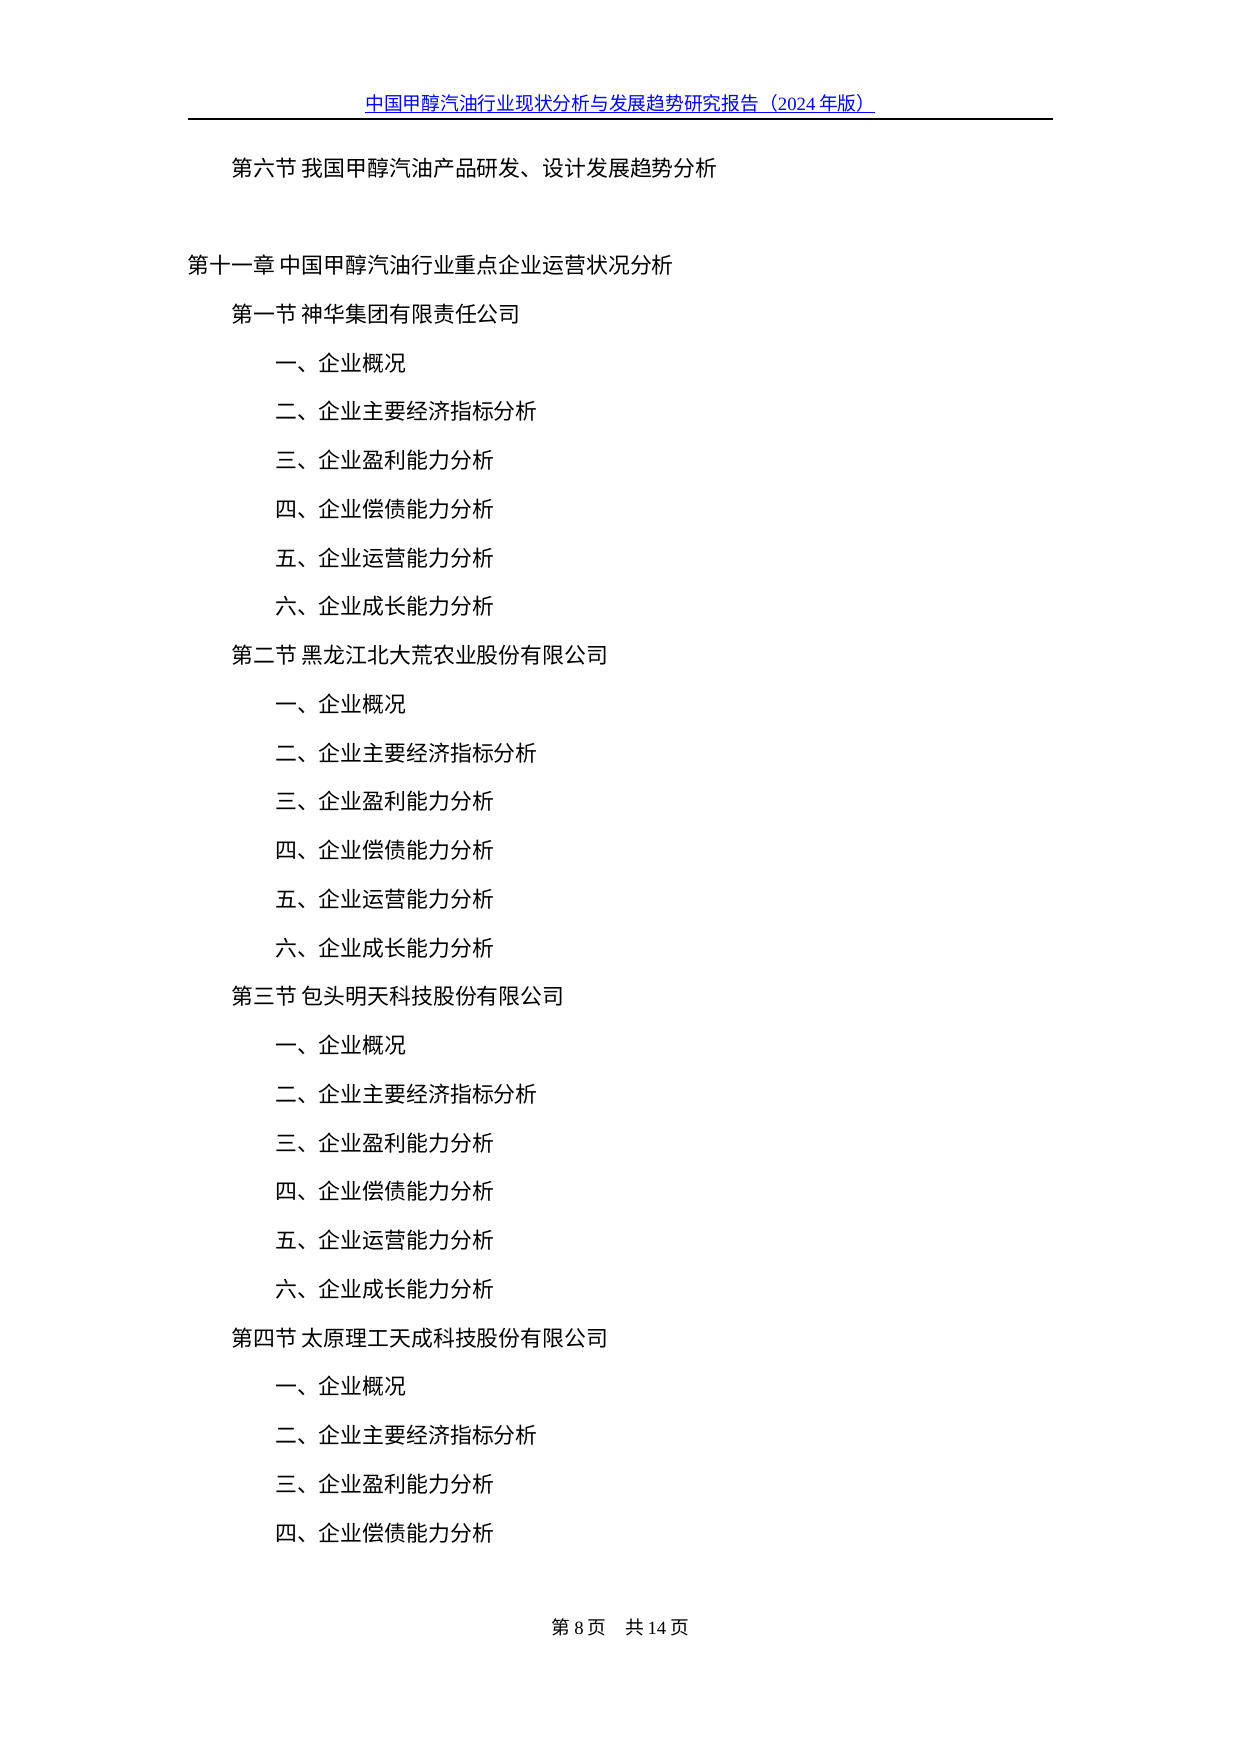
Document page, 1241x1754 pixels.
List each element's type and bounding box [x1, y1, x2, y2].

text [187, 150, 1053, 1548]
